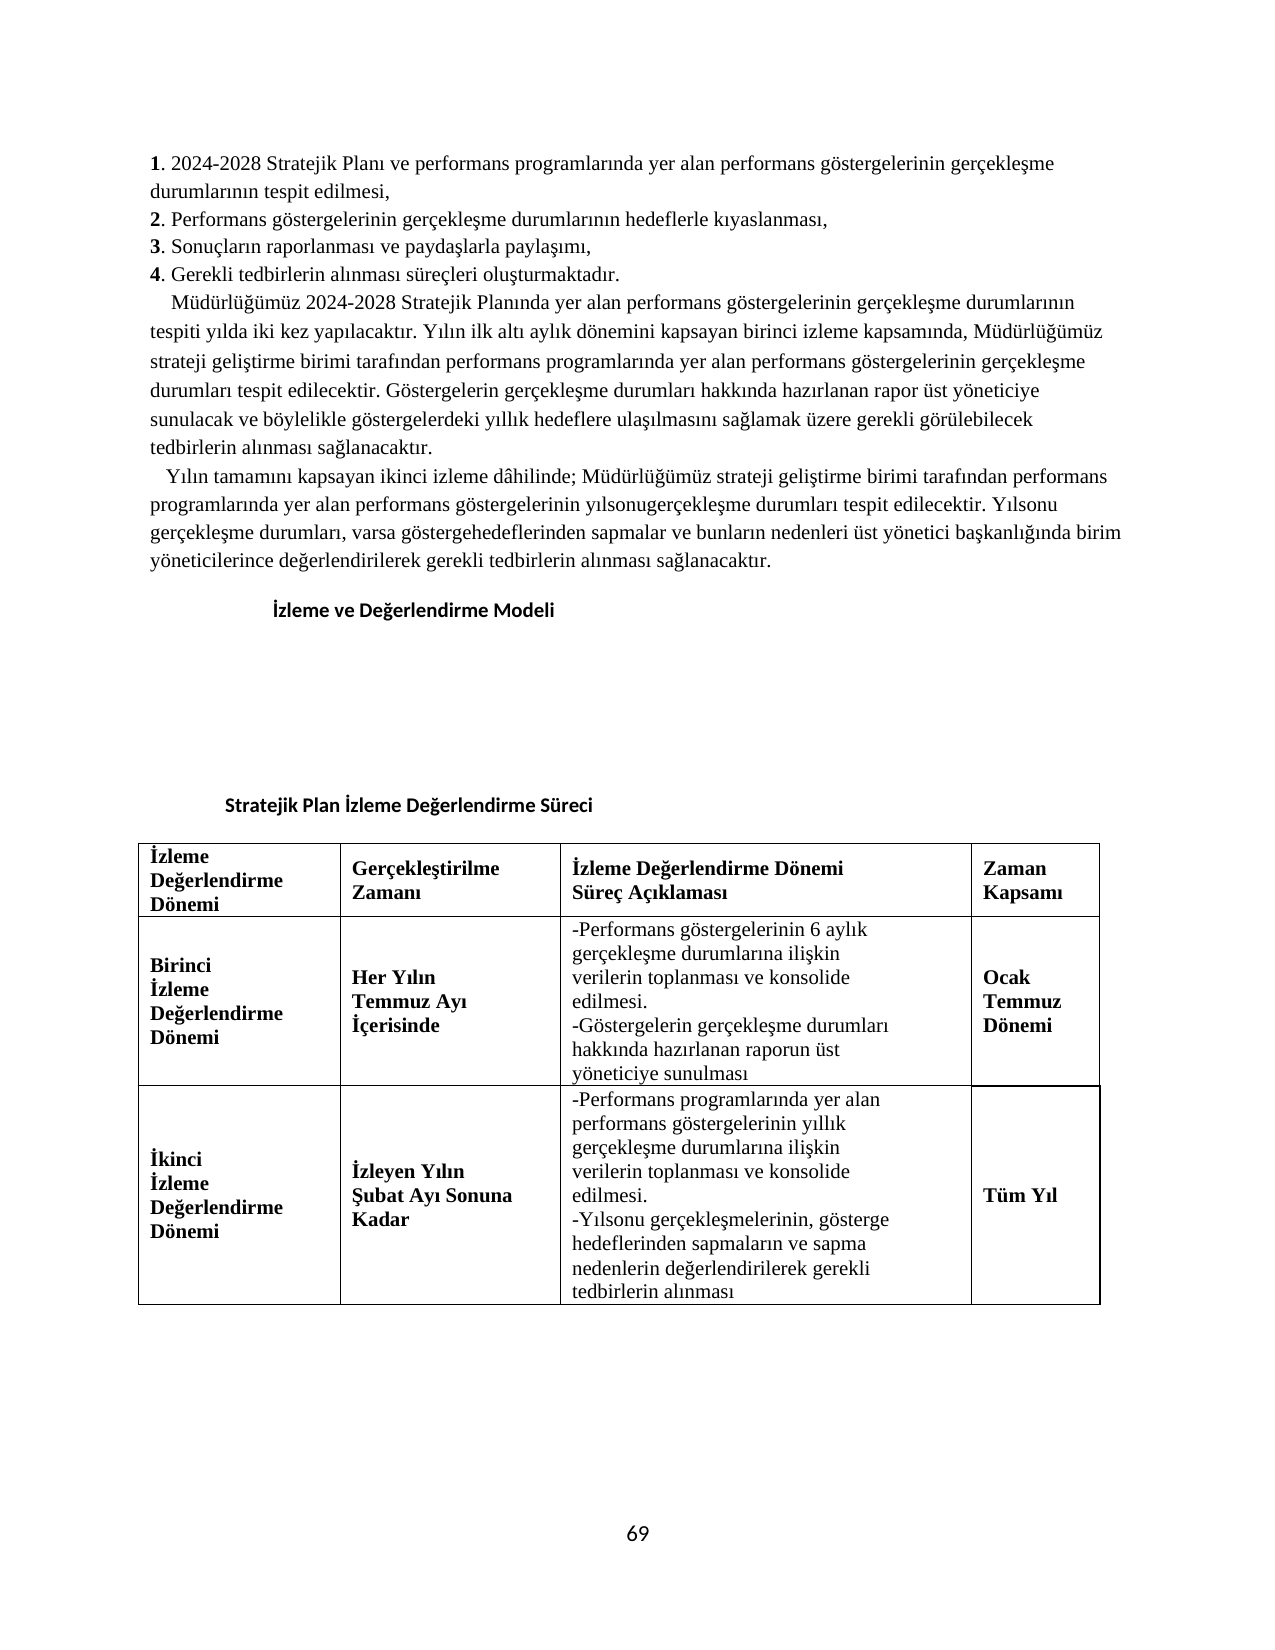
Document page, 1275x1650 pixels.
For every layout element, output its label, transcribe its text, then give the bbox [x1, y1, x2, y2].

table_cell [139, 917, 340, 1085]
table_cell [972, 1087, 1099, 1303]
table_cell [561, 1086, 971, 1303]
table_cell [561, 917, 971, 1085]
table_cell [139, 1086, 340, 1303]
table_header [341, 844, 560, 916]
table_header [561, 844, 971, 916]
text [150, 150, 1125, 573]
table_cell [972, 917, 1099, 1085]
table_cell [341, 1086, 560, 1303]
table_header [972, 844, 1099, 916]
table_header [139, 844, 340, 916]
text İzleme ve Değerlendirme Modeli [150, 597, 1125, 623]
text Stratejik Plan İzleme Değerlendirme Süreci [150, 793, 1125, 818]
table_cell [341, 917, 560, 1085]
